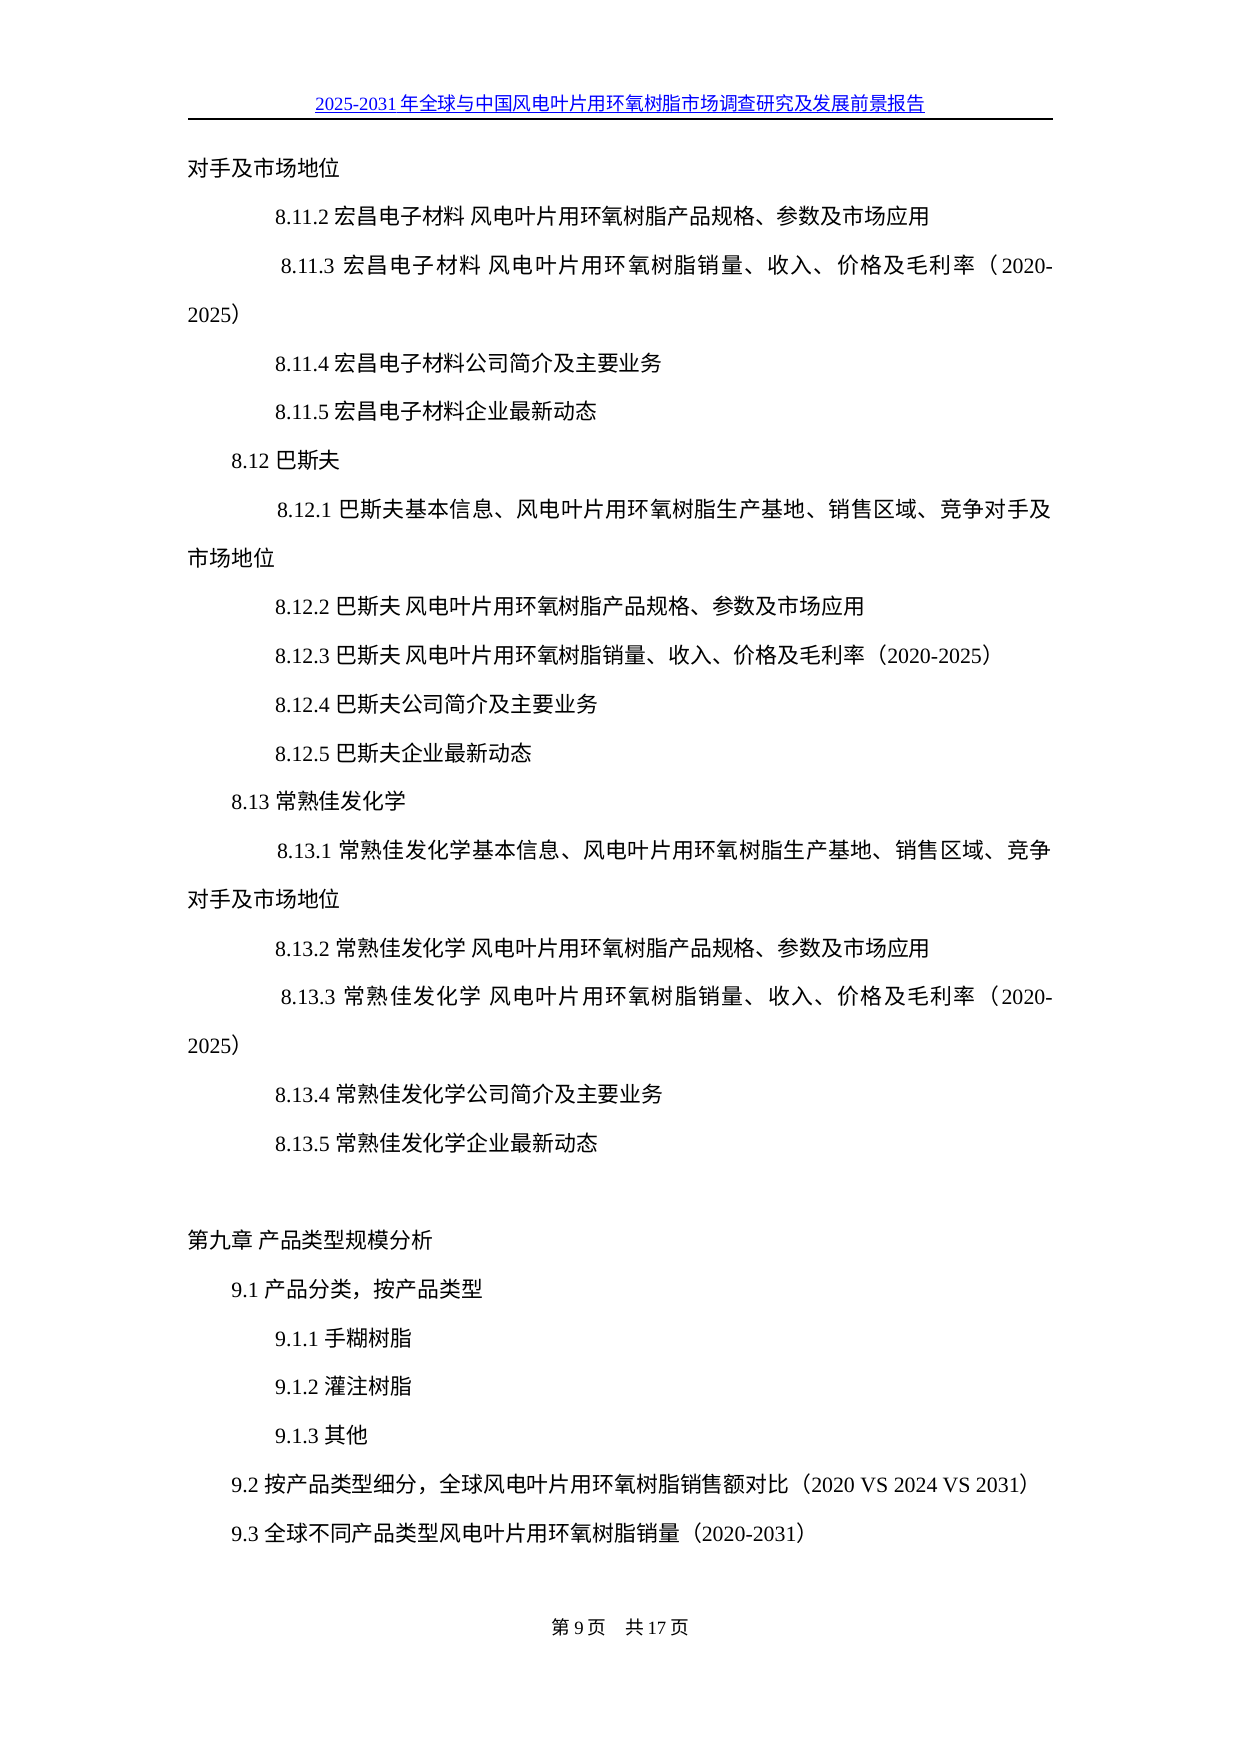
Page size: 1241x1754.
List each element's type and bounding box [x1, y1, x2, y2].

text [187, 150, 1053, 1548]
